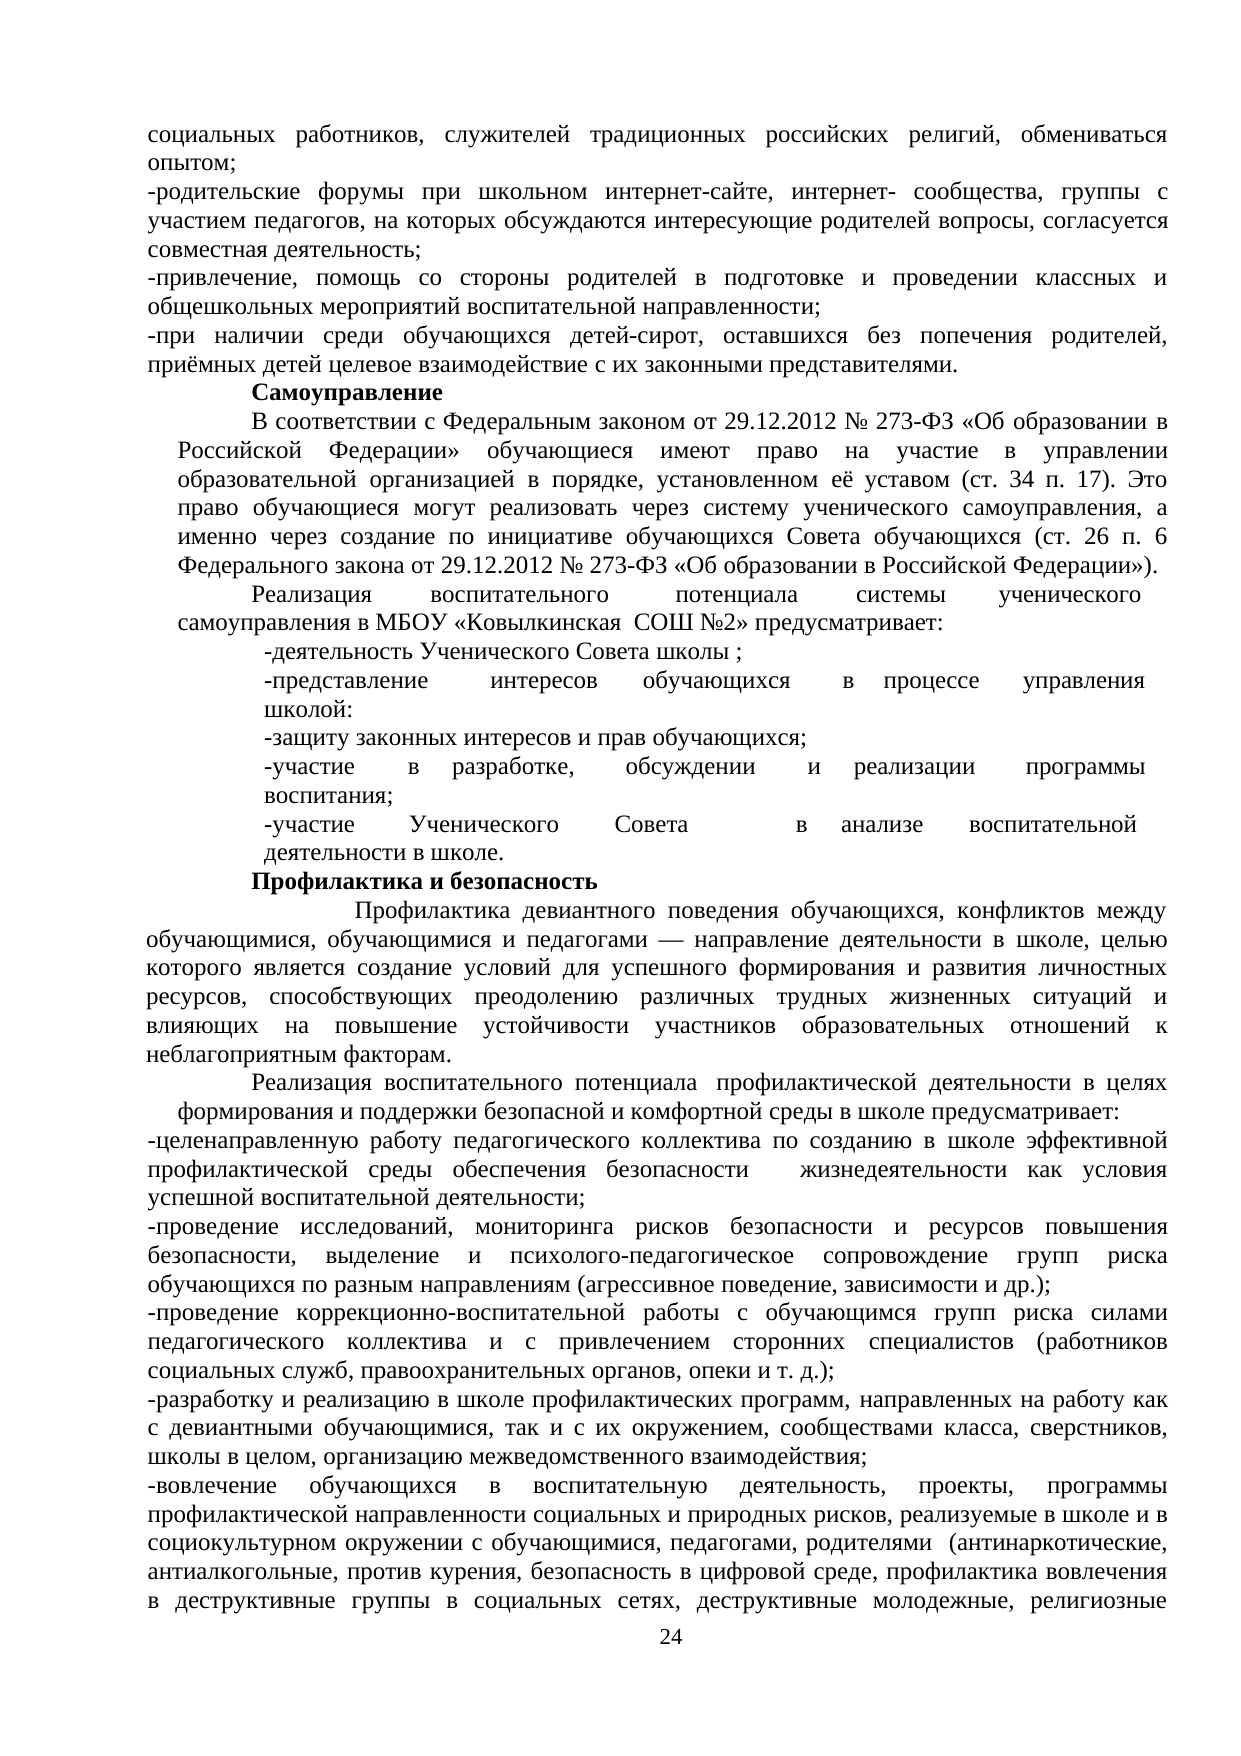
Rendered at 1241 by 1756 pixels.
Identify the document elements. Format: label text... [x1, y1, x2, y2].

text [147, 119, 1168, 176]
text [147, 1470, 1168, 1614]
text -целенаправленную работу педагогического коллектива по созданию в школе эффективной профилактической среды обеспечения безопасности жизнедеятельности как условия успешной воспитательной деятельности; [147, 1125, 1168, 1211]
text Самоуправление [251, 377, 1240, 406]
text -разработку и реализацию в школе профилактических программ, направленных на работу как с девиантными обучающимися, так и с их окружением, сообществами класса, сверстников, школы в целом, организацию межведомственного взаимодействия; [147, 1384, 1168, 1470]
text Профилактика и безопасность [251, 866, 1240, 895]
text -родительские форумы при школьном интернет-сайте, интернет- сообщества, группы с участием педагогов, на которых обсуждаются интересующие родителей вопросы, согласуется совместная деятельность; [147, 176, 1168, 262]
text -защиту законных интересов и прав обучающихся; [264, 722, 1240, 751]
text -представление интересов обучающихся в процессе управления школой: [264, 665, 1167, 722]
text -привлечение, помощь со стороны родителей в подготовке и проведении классных и общешкольных мероприятий воспитательной направленности; [147, 262, 1167, 320]
text -участие Ученического Совета в анализе воспитательной деятельности в школе. [264, 809, 1167, 866]
text В соответствии с Федеральным законом от 29.12.2012 № 273-ФЗ «Об образовании в Российской Федерации» обучающиеся имеют право на участие в управлении образовательной организацией в порядке, установленном её уставом (ст. 34 п. 17). Это право обучающиеся могут реализовать через систему ученического самоуправления, а именно через создание по инициативе обучающихся Совета обучающихся (ст. 26 п. 6 Федерального закона от 29.12.2012 № 273-ФЗ «Об образовании в Российской Федерации»). [177, 406, 1168, 579]
text Профилактика девиантного поведения обучающихся, конфликтов между обучающимися, обучающимися и педагогами — направление деятельности в школе, целью которого является создание условий для успешного формирования и развития личностных ресурсов, способствующих преодолению различных трудных жизненных ситуаций и влияющих на повышение устойчивости участников образовательных отношений к неблагоприятным факторам. [146, 895, 1168, 1067]
text -проведение исследований, мониторинга рисков безопасности и ресурсов повышения безопасности, выделение и психолого-педагогическое сопровождение групп риска обучающихся по разным направлениям (агрессивное поведение, зависимости и др.); [147, 1211, 1168, 1297]
text Реализация воспитательного потенциала профилактической деятельности в целях формирования и поддержки безопасной и комфортной среды в школе предусматривает: [177, 1067, 1167, 1125]
text -участие в разработке, обсуждении и реализации программы воспитания; [264, 751, 1167, 809]
text Реализация воспитательного потенциала системы ученического самоуправления в МБОУ «Ковылкинская СОШ №2» предусматривает: [177, 579, 1167, 636]
text -проведение коррекционно-воспитательной работы с обучающимся групп риска силами педагогического коллектива и с привлечением сторонних специалистов (работников социальных служб, правоохранительных органов, опеки и т. д.); [147, 1297, 1168, 1384]
text -при наличии среди обучающихся детей-сирот, оставшихся без попечения родителей, приёмных детей целевое взаимодействие с их законными представителями. [147, 320, 1168, 377]
text -деятельность Ученического Совета школы ; [264, 636, 1240, 665]
